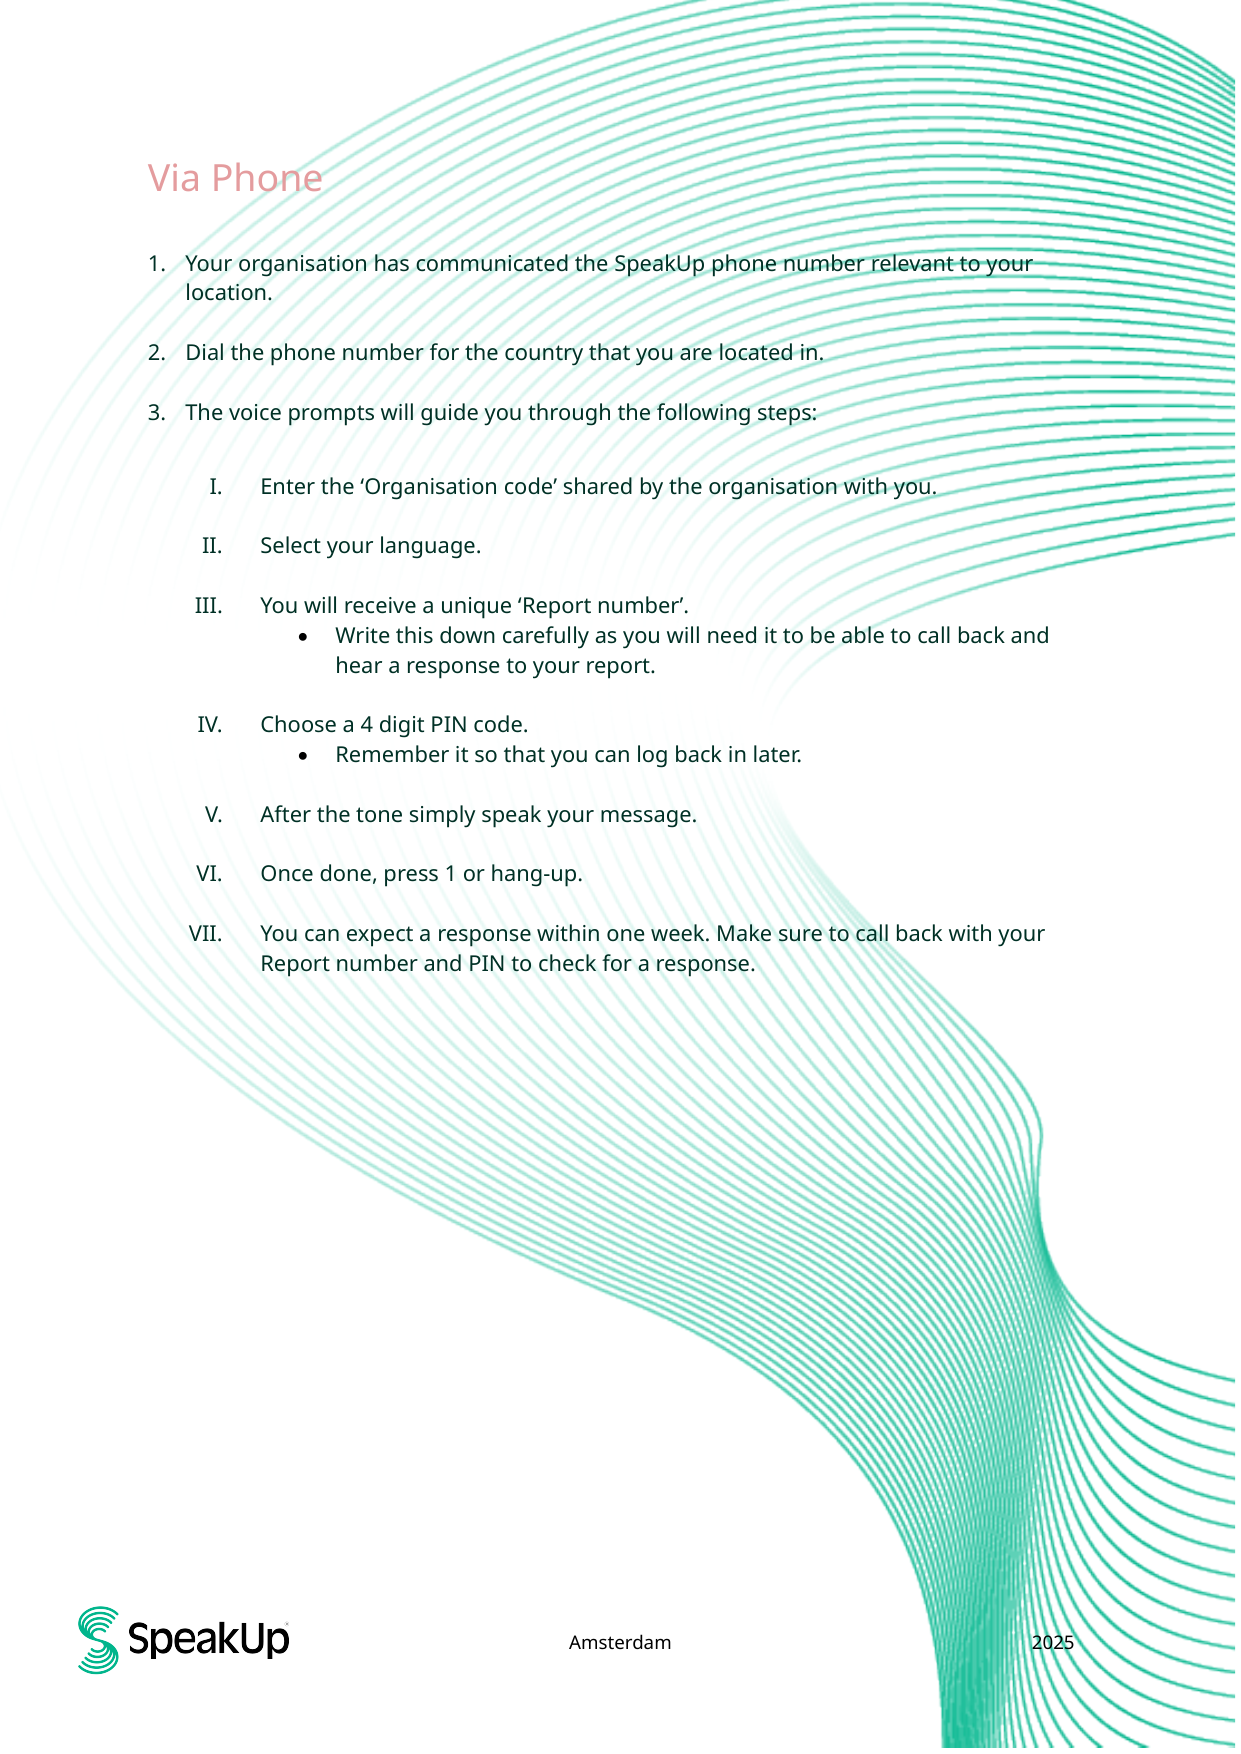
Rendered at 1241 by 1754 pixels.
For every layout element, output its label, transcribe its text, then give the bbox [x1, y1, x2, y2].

list Your organisation has communicated the SpeakUp phone number relevant to your location. [148, 247, 1093, 307]
list The voice prompts will guide you through the following steps: [148, 396, 1093, 426]
list Choose a 4 digit PIN code. [223, 709, 1093, 739]
list Write this down carefully as you will need it to be able to call back and hear a response to your report. [298, 620, 1093, 679]
list You will receive a unique ‘Report number’. [223, 590, 1093, 620]
title Via Phone [148, 152, 1093, 203]
list Enter the ‘Organisation code’ shared by the organisation with you. [223, 471, 1093, 501]
list Once done, press 1 or hang-up. [223, 858, 1093, 888]
list Remember it so that you can log back in later. [298, 739, 1093, 769]
picture [0, 0, 1236, 1748]
list Dial the phone number for the country that you are located in. [148, 337, 1093, 367]
list Select your language. [223, 531, 1093, 560]
list You can expect a response within one week. Make sure to call back with your Report number and PIN to check for a response. [223, 918, 1093, 977]
list After the tone simply speak your message. [223, 799, 1093, 828]
